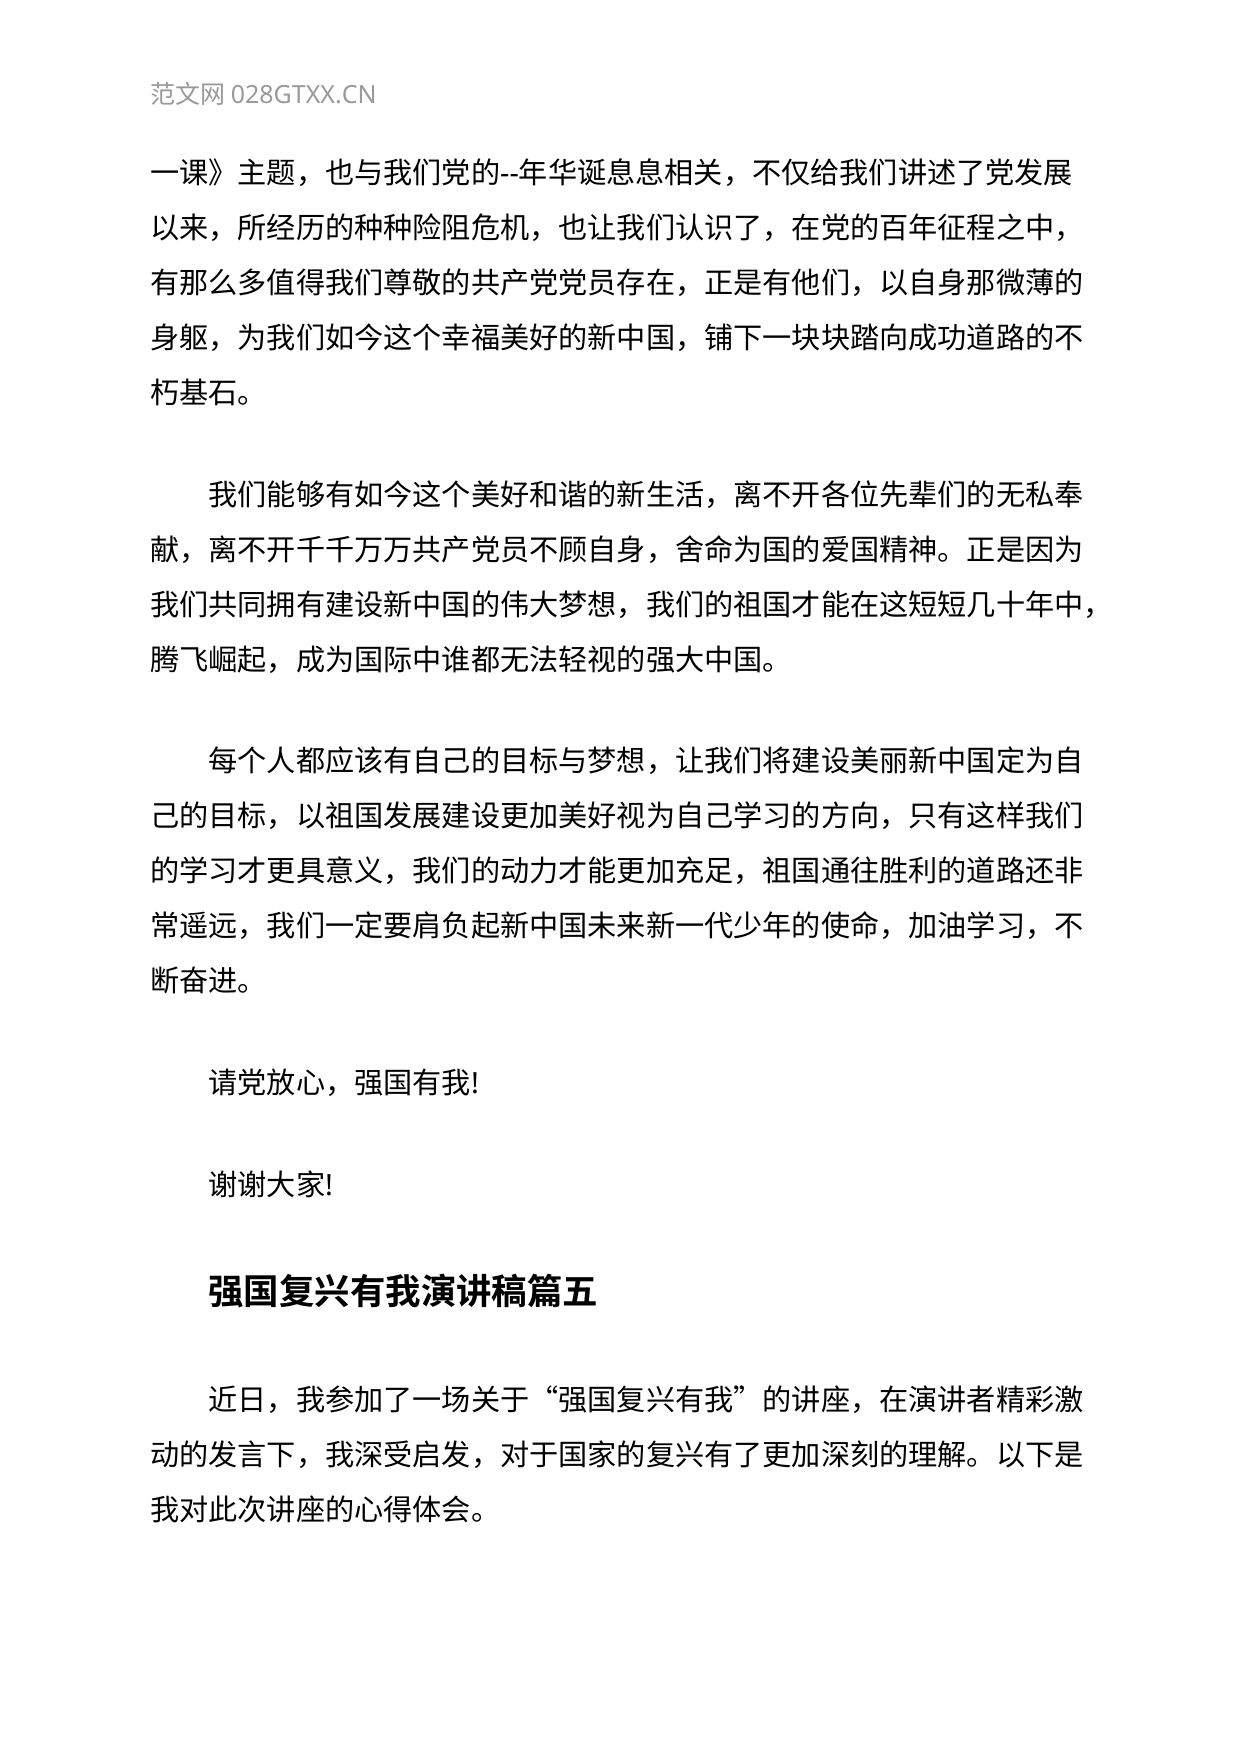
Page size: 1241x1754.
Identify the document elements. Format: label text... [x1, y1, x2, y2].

text 请党放心，强国有我! [150, 1059, 1090, 1102]
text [150, 150, 1090, 412]
text 每个人都应该有自己的目标与梦想，让我们将建设美丽新中国定为自己的目标，以祖国发展建设更加美好视为自己学习的方向，只有这样我们的学习才更具意义，我们的动力才能更加充足，祖国通往胜利的道路还非常遥远，我们一定要肩负起新中国未来新一代少年的使命，加油学习，不断奋进。 [150, 738, 1090, 1000]
text 强国复兴有我演讲稿篇五 [150, 1263, 1090, 1314]
text 谢谢大家! [150, 1161, 1090, 1204]
text 我们能够有如今这个美好和谐的新生活，离不开各位先辈们的无私奉献，离不开千千万万共产党员不顾自身，舍命为国的爱国精神。正是因为我们共同拥有建设新中国的伟大梦想，我们的祖国才能在这短短几十年中，腾飞崛起，成为国际中谁都无法轻视的强大中国。 [150, 471, 1090, 678]
text 近日，我参加了一场关于“强国复兴有我”的讲座，在演讲者精彩激动的发言下，我深受启发，对于国家的复兴有了更加深刻的理解。以下是我对此次讲座的心得体会。 [150, 1377, 1090, 1529]
